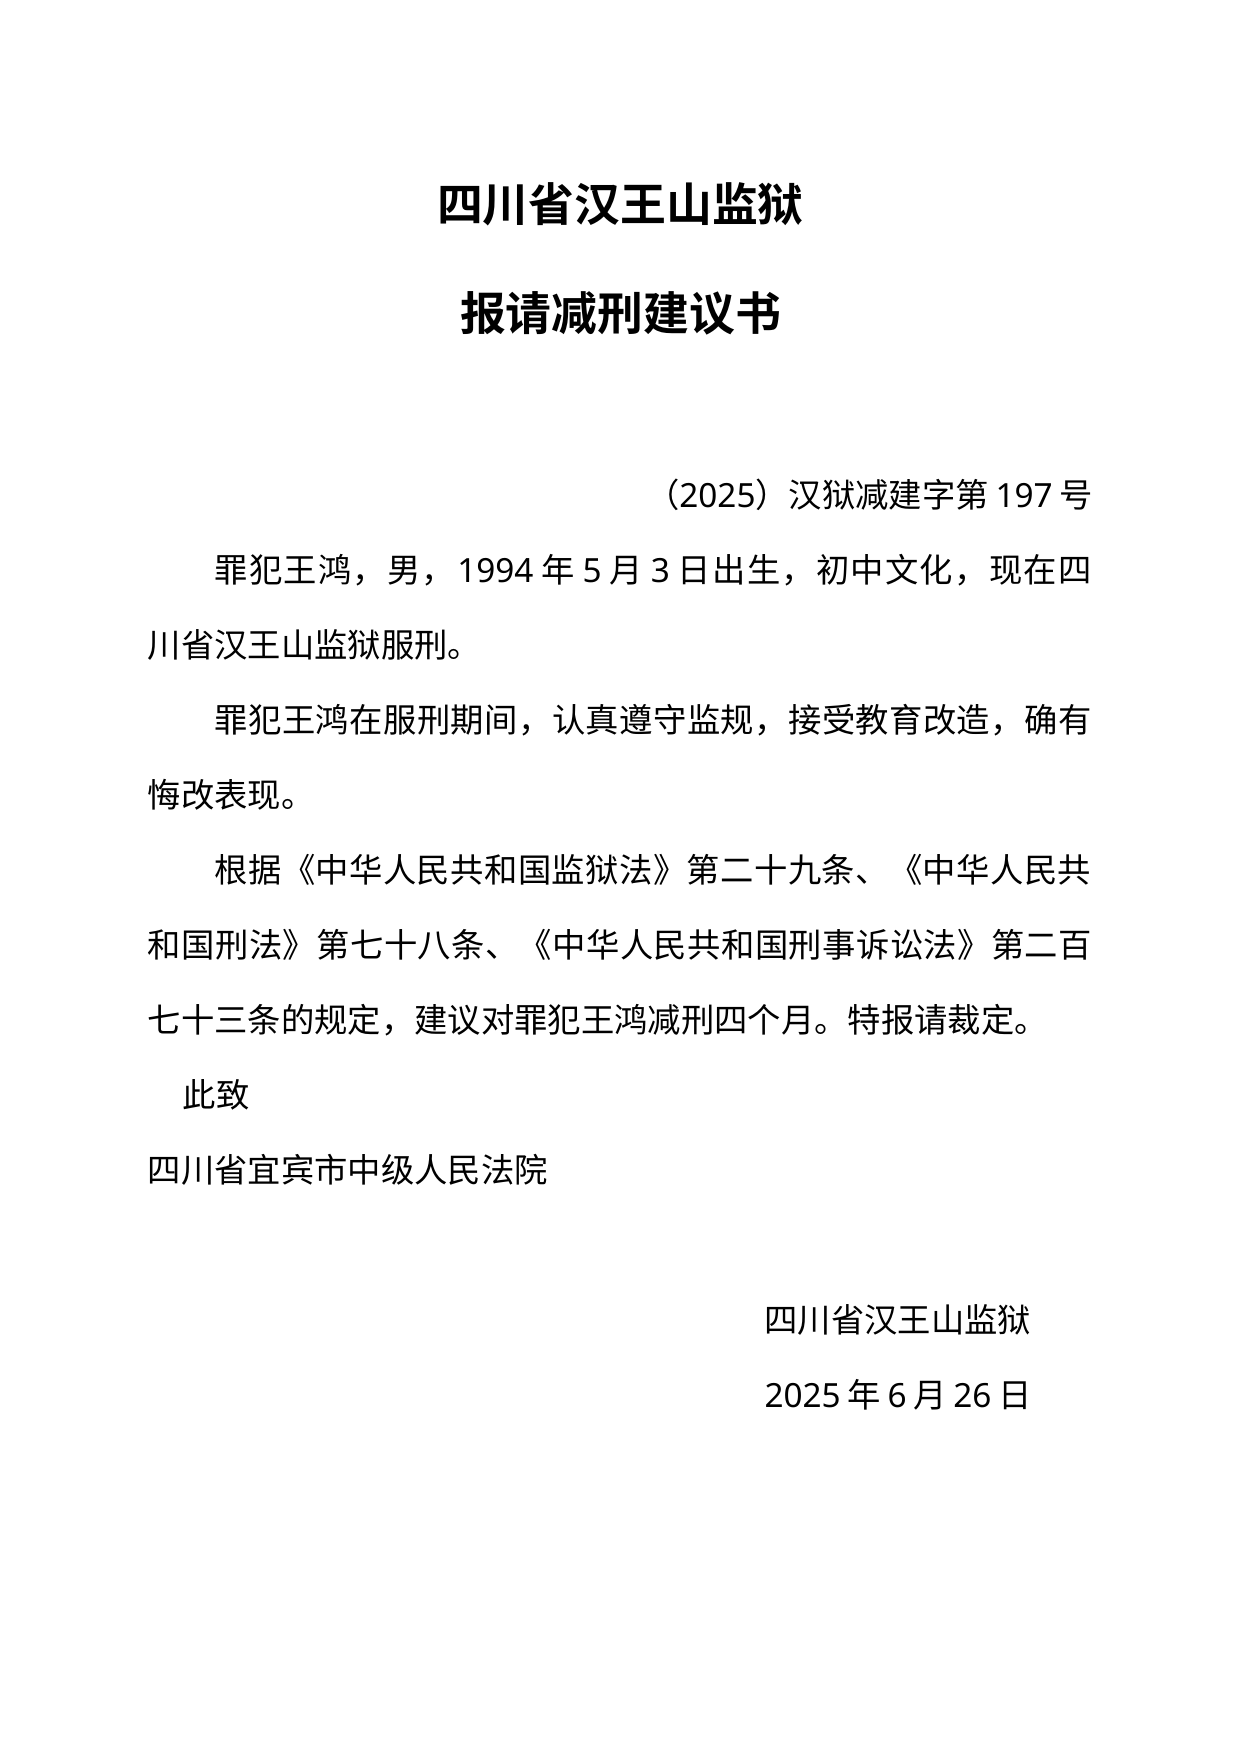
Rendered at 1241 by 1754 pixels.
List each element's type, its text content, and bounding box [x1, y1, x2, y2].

text 四川省宜宾市中级人民法院 [148, 1131, 1092, 1206]
text 报请减刑建议书 [148, 273, 1092, 348]
text 四川省汉王山监狱 [148, 164, 1092, 239]
text 2025年6月26日 [148, 1356, 1092, 1431]
text 此致 [148, 1056, 1092, 1131]
text 罪犯王鸿在服刑期间，认真遵守监规，接受教育改造，确有悔改表现。 [148, 681, 1092, 831]
text 四川省汉王山监狱 [148, 1281, 1092, 1356]
text （2025）汉狱减建字第197号 [148, 456, 1092, 531]
text 根据《中华人民共和国监狱法》第二十九条、《中华人民共和国刑法》第七十八条、《中华人民共和国刑事诉讼法》第二百七十三条的规定，建议对罪犯王鸿减刑四个月。特报请裁定。 [148, 831, 1092, 1056]
text 罪犯王鸿，男，1994年5月3日出生，初中文化，现在四川省汉王山监狱服刑。 [148, 531, 1092, 681]
